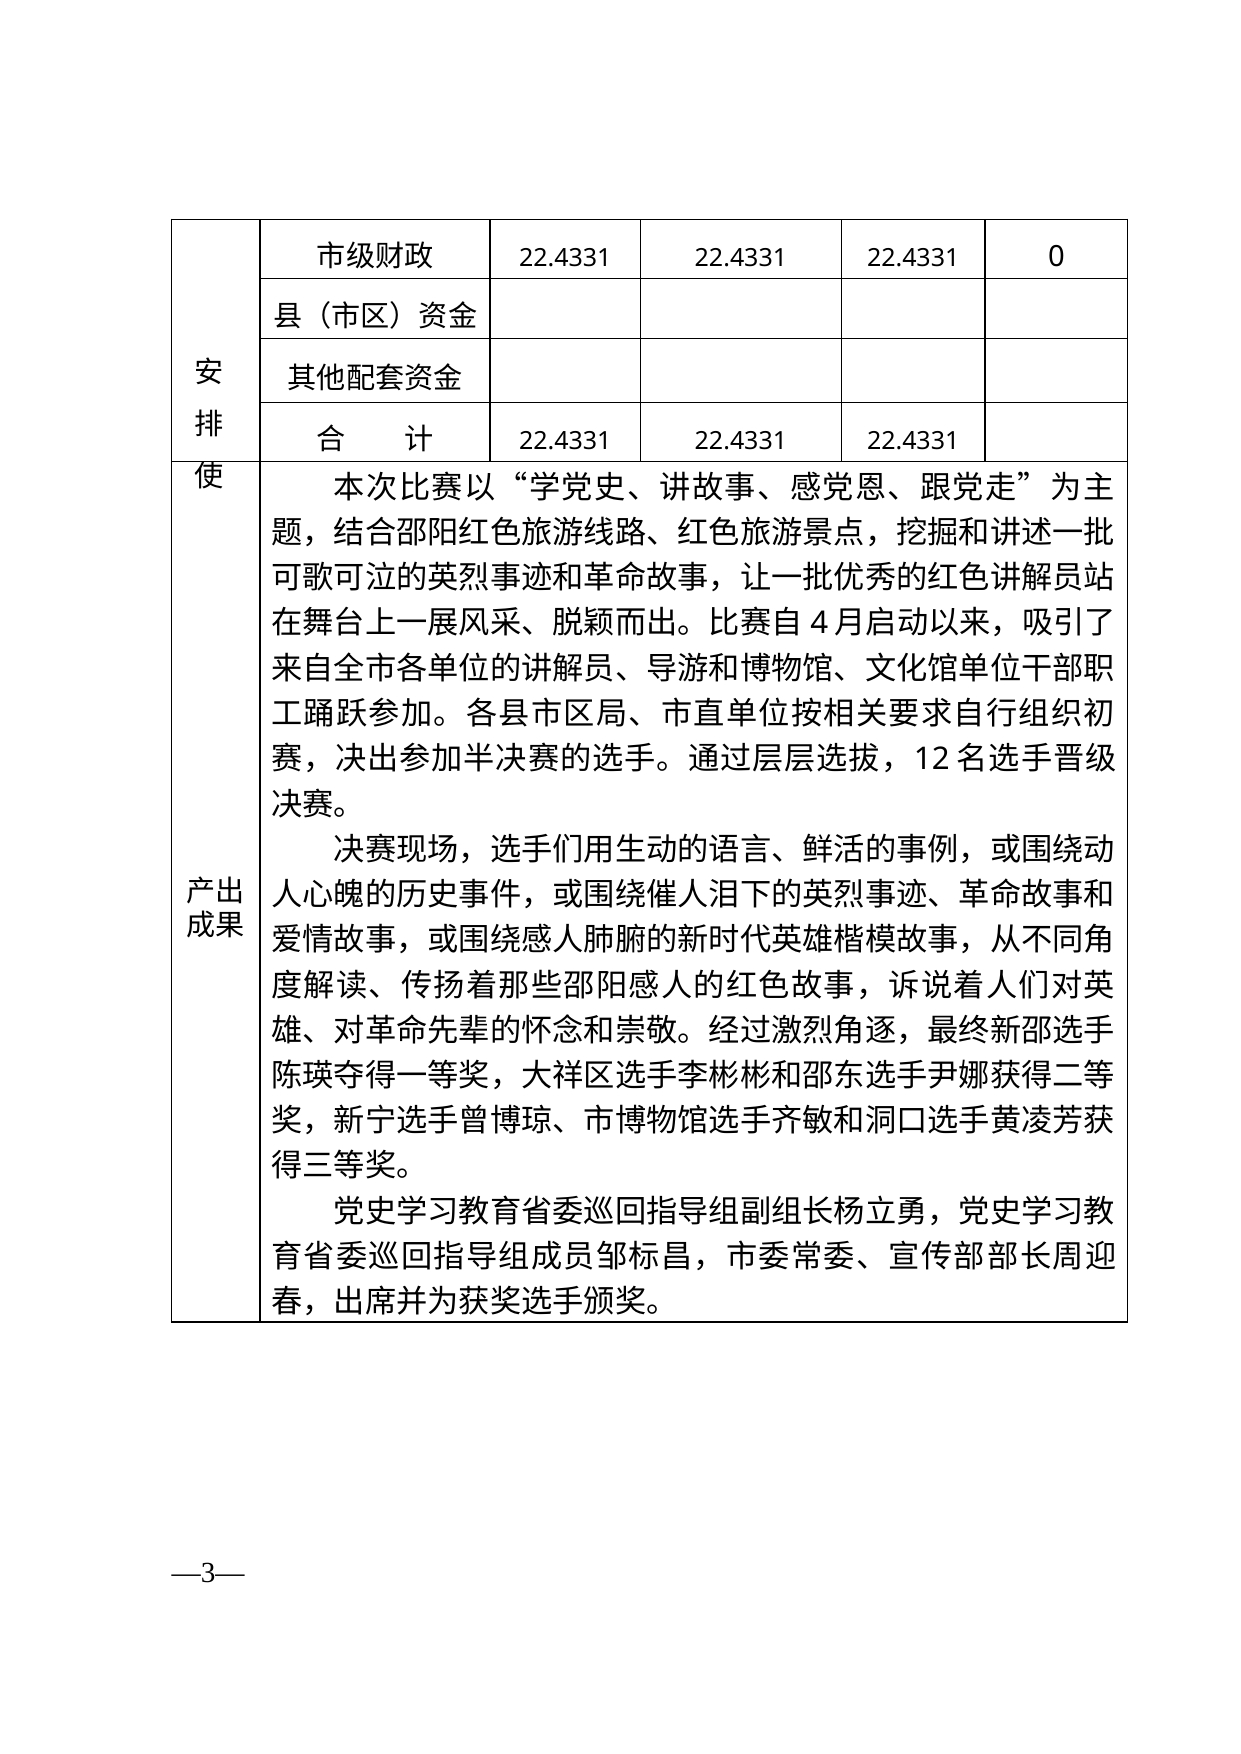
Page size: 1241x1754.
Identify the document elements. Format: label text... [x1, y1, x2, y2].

table_cell [641, 339, 841, 402]
table_cell 本次比赛以“学党史、讲故事、感党恩、跟党走”为主题，结合邵阳红色旅游线路、红色旅游景点，挖掘和讲述一批可歌可泣的英烈事迹和革命故事，让一批优秀的红色讲解员站在舞台上一展风采、脱颖而出。比赛自4月启动以来，吸引了来自全市各单位的讲解员、导游和博物馆、文化馆单位干部职工踊跃参加。各县市区局、市直单位按相关要求自行组织初赛，决出参加半决赛的选手。通过层层选拔，12名选手晋级决赛。 决赛现场，选手们用生动的语言、鲜活的事例，或围绕动人心魄的历史事件，或围绕催人泪下的英烈事迹、革命故事和爱情故事，或围绕感人肺腑的新时代英雄楷模故事，从不同角度解读、传扬着那些邵阳感人的红色故事，诉说着人们对英雄、对革命先辈的怀念和崇敬。经过激烈角逐，最终新邵选手陈瑛夺得一等奖，大祥区选手李彬彬和邵东选手尹娜获得二等奖，新宁选手曾博琼、市博物馆选手齐敏和洞口选手黄凌芳获得三等奖。 党史学习教育省委巡回指导组副组长杨立勇，党史学习教育省委巡回指导组成员邹标昌，市委常委、宣传部部长周迎春，出席并为获奖选手颁奖。 [261, 462, 1127, 1321]
table_cell 22.4331 [491, 220, 640, 278]
table_cell 其他配套资金 [261, 339, 489, 402]
table_cell [986, 279, 1127, 338]
table_cell [842, 279, 984, 338]
table_cell [491, 339, 640, 402]
table_cell 22.4331 [842, 220, 984, 278]
table_cell [986, 339, 1127, 402]
table_cell [641, 279, 841, 338]
table_cell 22.4331 [842, 403, 984, 461]
table_cell 市级财政 [261, 220, 489, 278]
table_cell [491, 279, 640, 338]
table_cell [986, 403, 1127, 461]
table_cell [842, 339, 984, 402]
table_cell 合 计 [261, 403, 489, 461]
table_cell 22.4331 [641, 403, 841, 461]
table_cell 产出成果 [172, 462, 259, 1321]
table_cell 0 [986, 220, 1127, 278]
table_cell 22.4331 [641, 220, 841, 278]
table_cell 22.4331 [491, 403, 640, 461]
table_cell 县（市区）资金 [261, 279, 489, 338]
